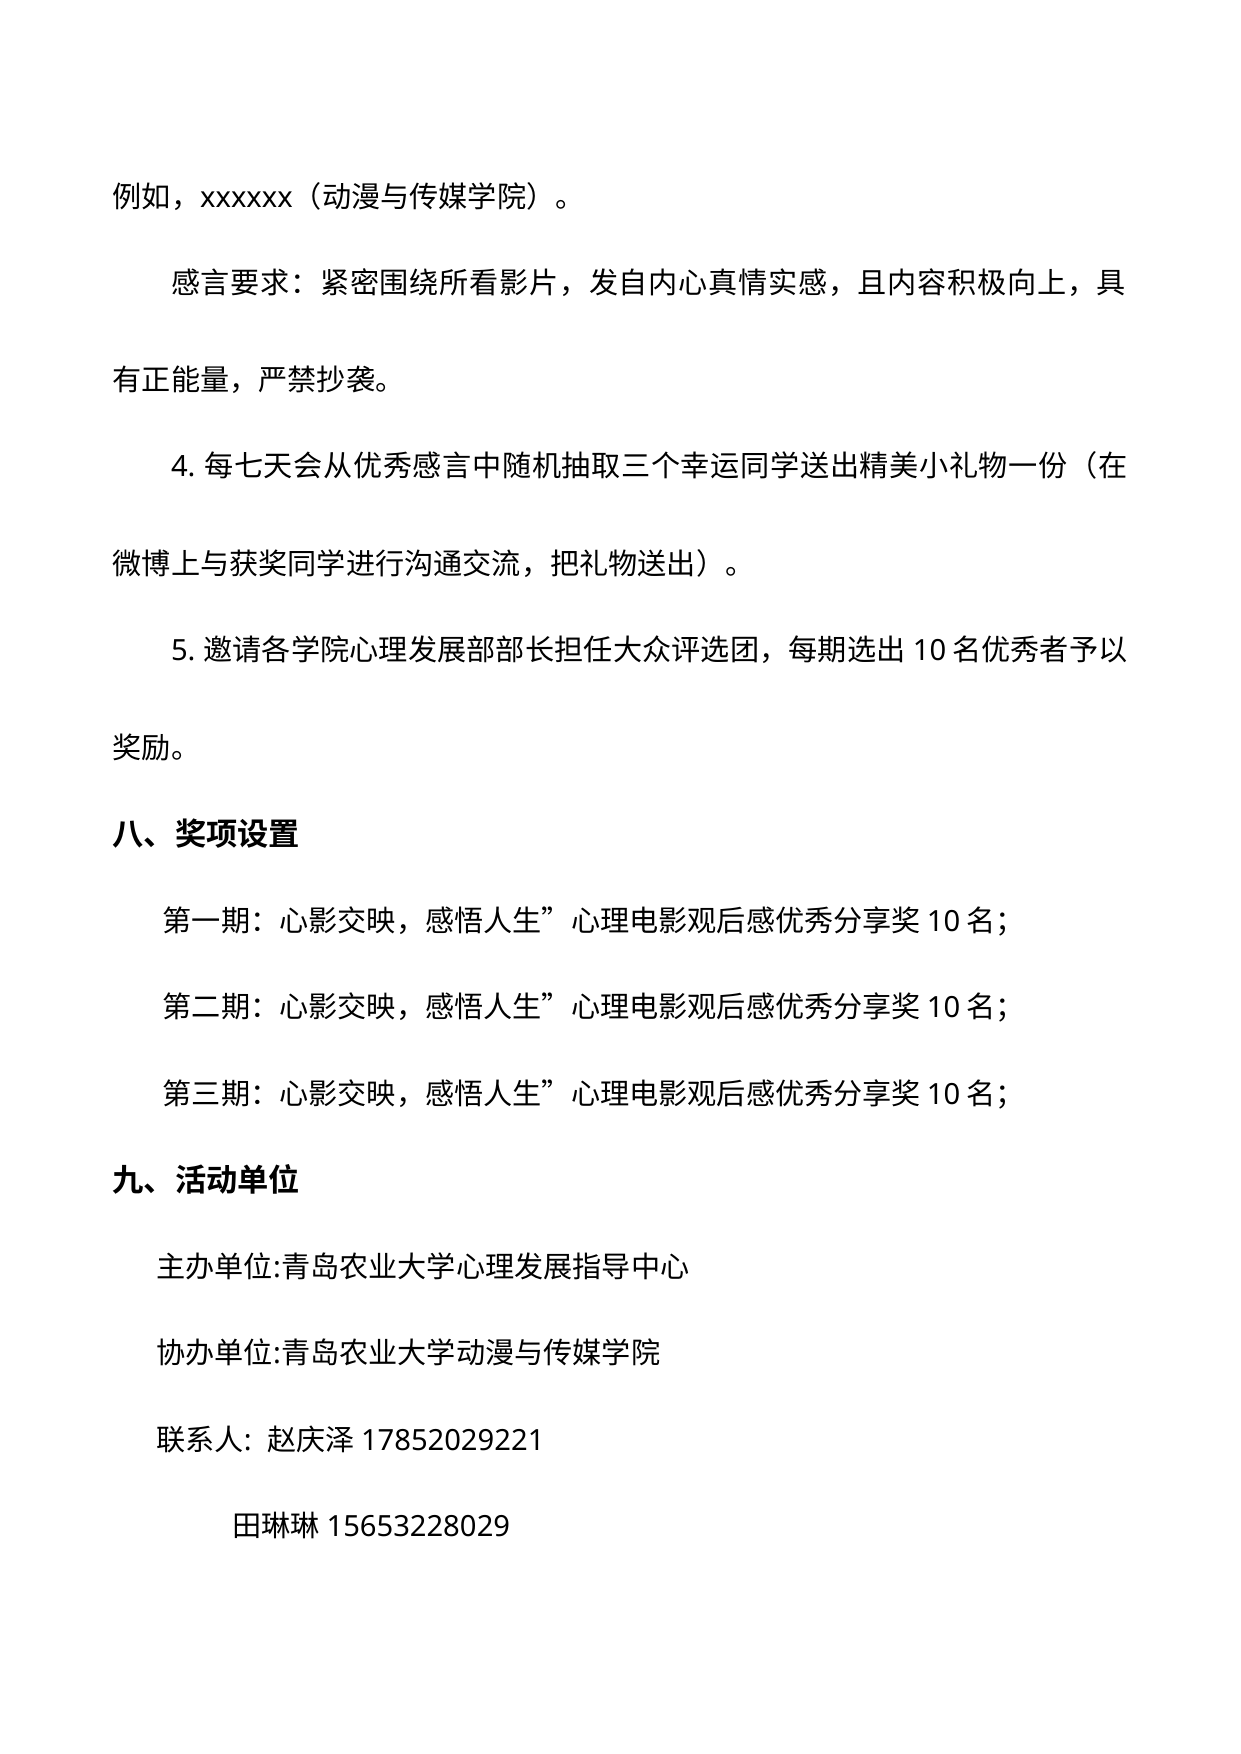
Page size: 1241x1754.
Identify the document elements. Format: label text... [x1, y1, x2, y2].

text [112, 162, 1128, 227]
text 八、奖项设置 [112, 799, 1128, 864]
text 第二期：心影交映，感悟人生”心理电影观后感优秀分享奖10名； [112, 973, 1128, 1038]
text 5. 邀请各学院心理发展部部长担任大众评选团，每期选出10名优秀者予以奖励。 [112, 615, 1128, 778]
text 协办单位:青岛农业大学动漫与传媒学院 [112, 1319, 1128, 1384]
text 4. 每七天会从优秀感言中随机抽取三个幸运同学送出精美小礼物一份（在微博上与获奖同学进行沟通交流，把礼物送出）。 [112, 432, 1128, 594]
text 联系人: 赵庆泽 17852029221 [112, 1405, 1128, 1470]
text 第三期：心影交映，感悟人生”心理电影观后感优秀分享奖10名； [112, 1059, 1128, 1124]
text 第一期：心影交映，感悟人生”心理电影观后感优秀分享奖10名； [112, 887, 1128, 952]
text 九、活动单位 [112, 1145, 1128, 1210]
text 主办单位:青岛农业大学心理发展指导中心 [112, 1233, 1128, 1298]
text 田琳琳 15653228029 [112, 1491, 1128, 1556]
text 感言要求：紧密围绕所看影片，发自内心真情实感，且内容积极向上，具有正能量，严禁抄袭。 [112, 248, 1128, 411]
